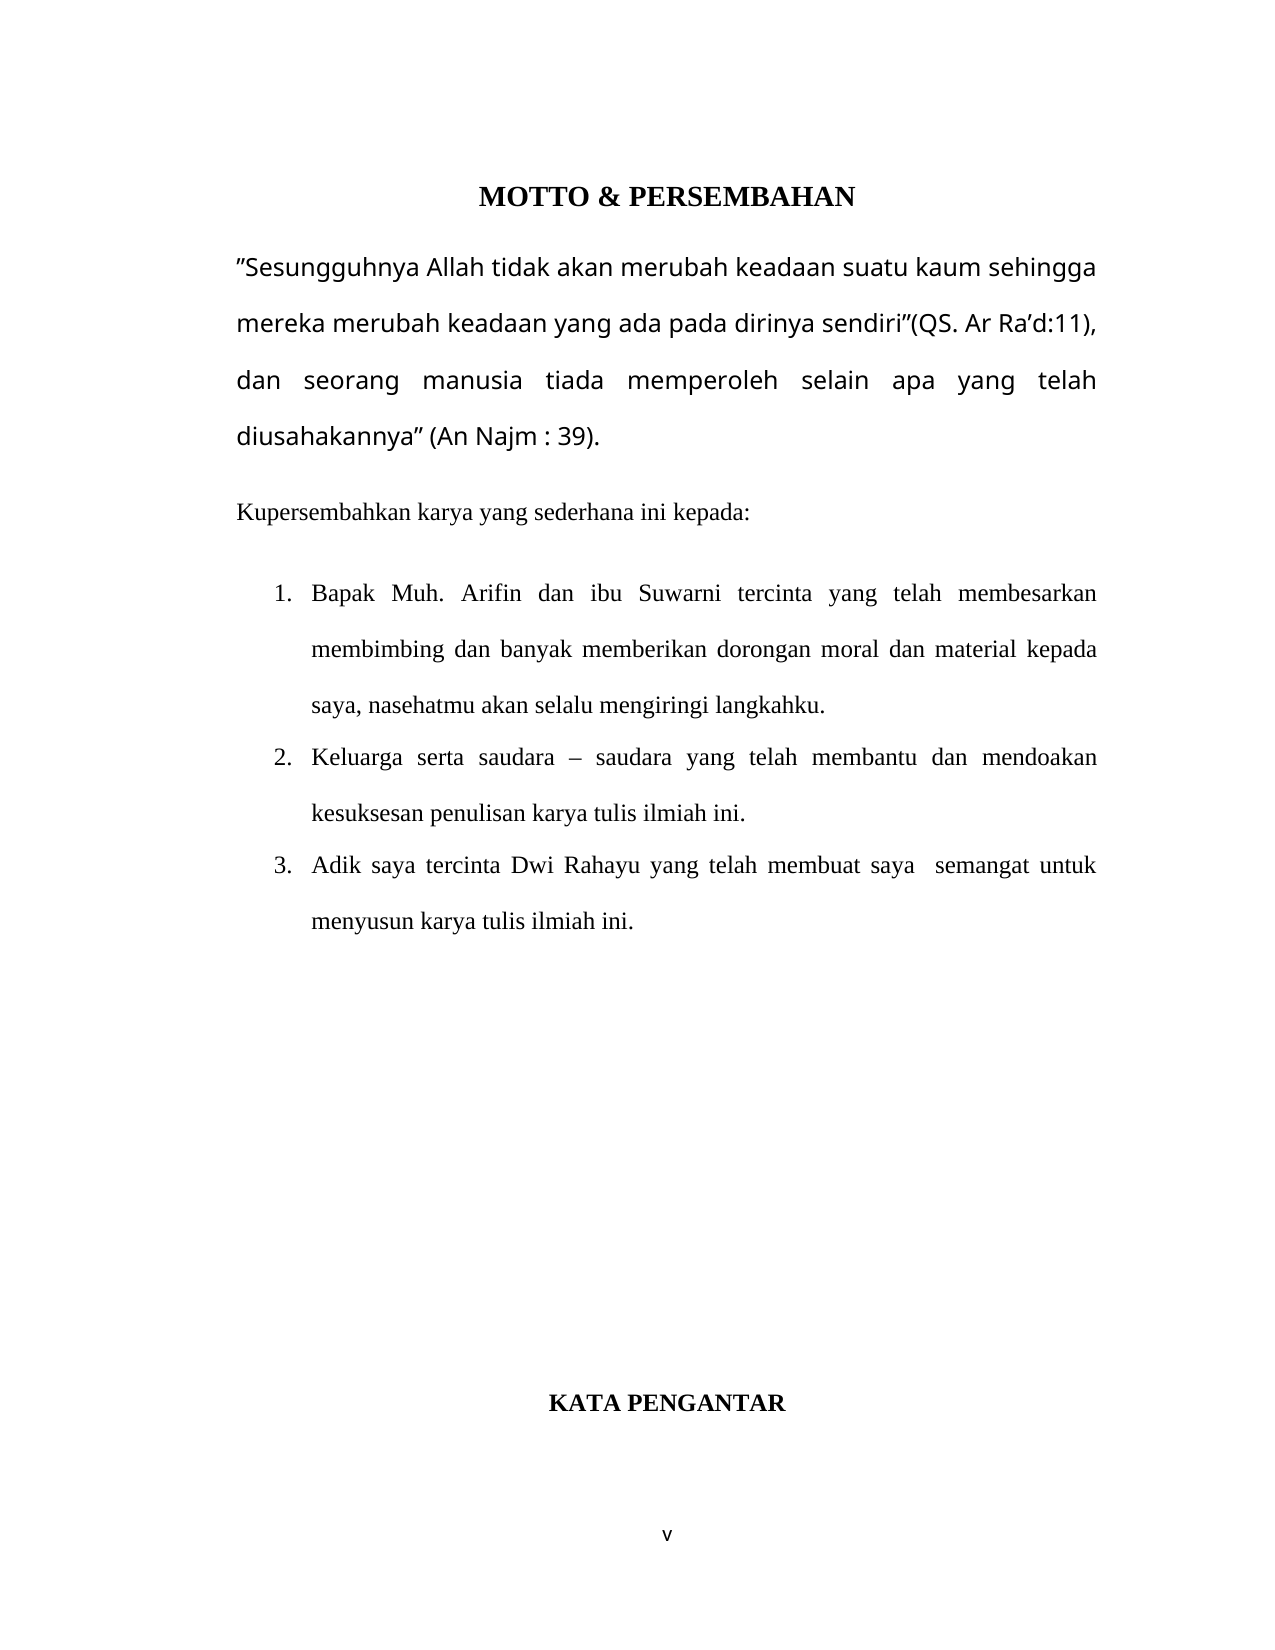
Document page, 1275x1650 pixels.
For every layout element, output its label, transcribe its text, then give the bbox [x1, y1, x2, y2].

text ’’Sesungguhnya Allah tidak akan merubah keadaan suatu kaum sehingga mereka merubah keadaan yang ada pada dirinya sendiri”(QS. Ar Ra’d:11), dan seorang manusia tiada memperoleh selain apa yang telah diusahakannya” (An Najm : 39). [236, 248, 1098, 454]
list Keluarga serta saudara – saudara yang telah membantu dan mendoakan kesuksesan penulisan karya tulis ilmiah ini. [274, 738, 1098, 831]
text Kupersembahkan karya yang sederhana ini kepada: [236, 492, 1098, 530]
list Bapak Muh. Arifin dan ibu Suwarni tercinta yang telah membesarkan membimbing dan banyak memberikan dorongan moral dan material kepada saya, nasehatmu akan selalu mengiringi langkahku. [274, 573, 1098, 723]
list Adik saya tercinta Dwi Rahayu yang telah membuat saya semangat untuk menyusun karya tulis ilmiah ini. [274, 846, 1098, 939]
text KATA PENGANTAR [236, 1383, 1098, 1421]
subtitle MOTTO & PERSEMBAHAN [236, 177, 1098, 215]
